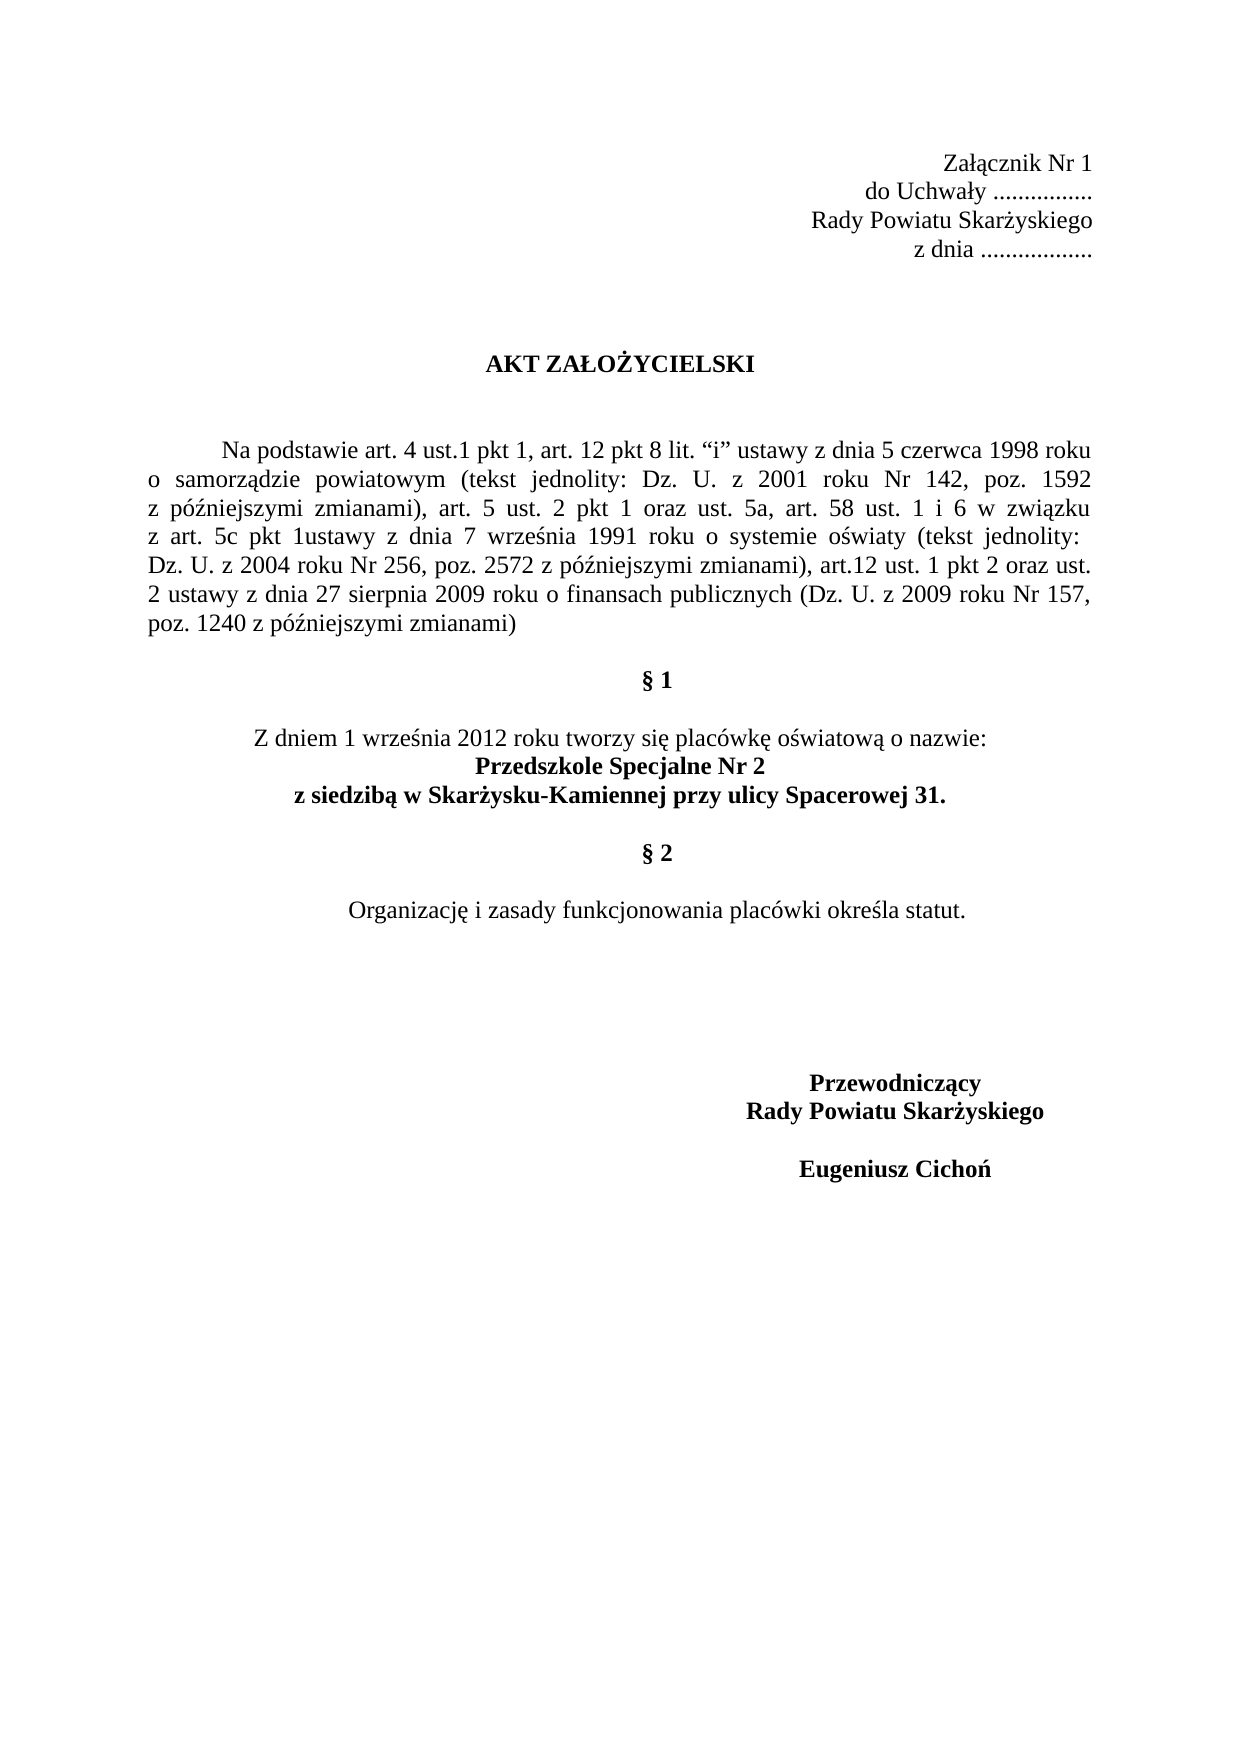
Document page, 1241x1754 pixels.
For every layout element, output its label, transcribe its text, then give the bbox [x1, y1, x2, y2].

text z dnia .................. [148, 234, 1093, 263]
text § 1 [148, 665, 1093, 694]
text Rady Powiatu Skarżyskiego [698, 1096, 1093, 1125]
text Organizację i zasady funkcjonowania placówki określa statut. [148, 895, 1093, 924]
text do Uchwały ................ [148, 176, 1093, 205]
text Załącznik Nr 1 [148, 148, 1093, 176]
text Na podstawie art. 4 ust.1 pkt 1, art. 12 pkt 8 lit. “i” ustawy z dnia 5 czerwca 1998 roku o samorządzie powiatowym (tekst jednolity: Dz. U. z 2001 roku Nr 142, poz. 1592 z późniejszymi zmianami), art. 5 ust. 2 pkt 1 oraz ust. 5a, art. 58 ust. 1 i 6 w związku z art. 5c pkt 1ustawy z dnia 7 września 1991 roku o systemie oświaty (tekst jednolity: Dz. U. z 2004 roku Nr 256, poz. 2572 z późniejszymi zmianami), art.12 ust. 1 pkt 2 oraz ust. 2 ustawy z dnia 27 sierpnia 2009 roku o finansach publicznych (Dz. U. z 2009 roku Nr 157, poz. 1240 z późniejszymi zmianami) [148, 435, 1093, 636]
text Przewodniczący [698, 1068, 1093, 1096]
text Rady Powiatu Skarżyskiego [148, 205, 1093, 234]
text Eugeniusz Cichoń [698, 1154, 1093, 1183]
text § 2 [148, 838, 1093, 866]
text Z dniem 1 września 2012 roku tworzy się placówkę oświatową o nazwie: [148, 723, 1093, 751]
text Przedszkole Specjalne Nr 2 [148, 751, 1093, 780]
text z siedzibą w Skarżysku-Kamiennej przy ulicy Spacerowej 31. [148, 780, 1093, 809]
text AKT ZAŁOŻYCIELSKI [148, 349, 1093, 378]
